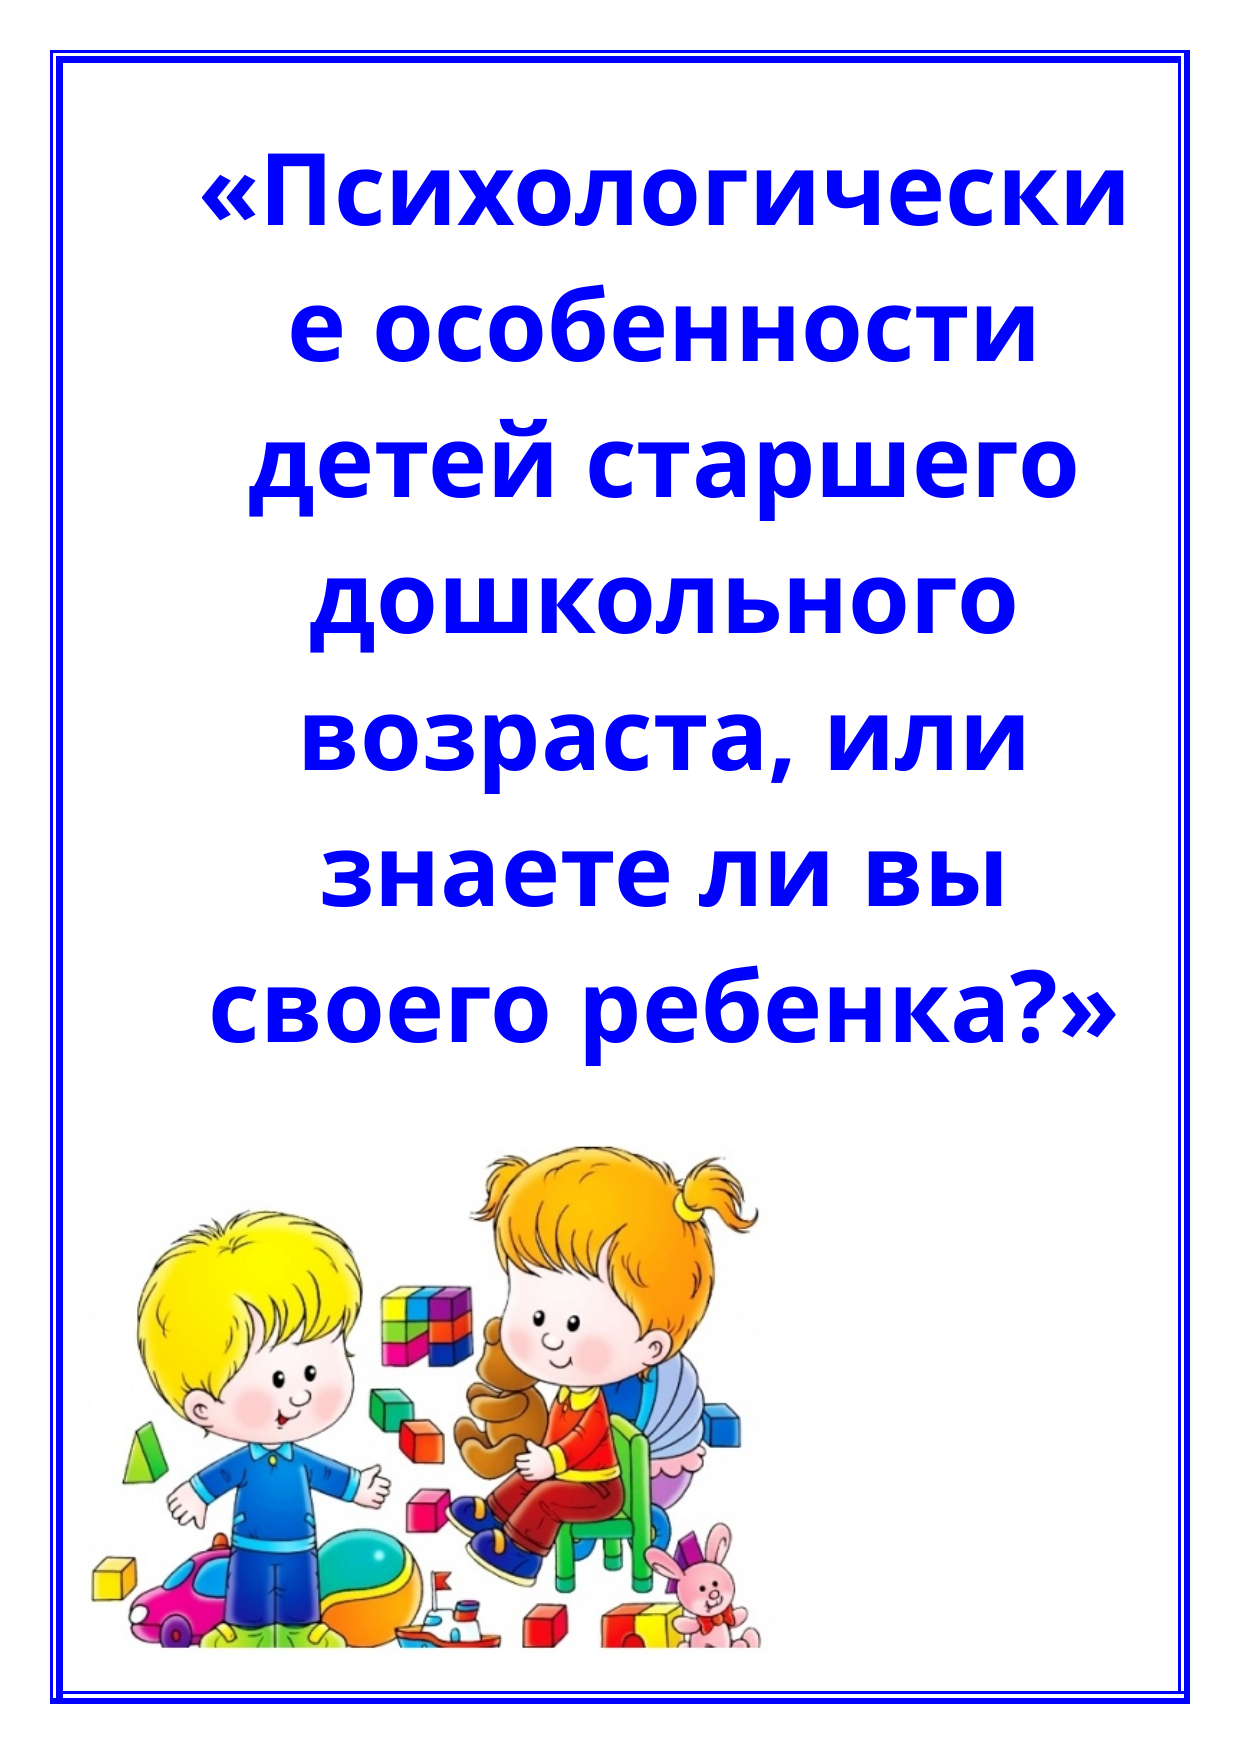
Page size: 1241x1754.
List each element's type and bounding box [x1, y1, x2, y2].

picture [67, 1124, 799, 1669]
text [177, 118, 1152, 1072]
